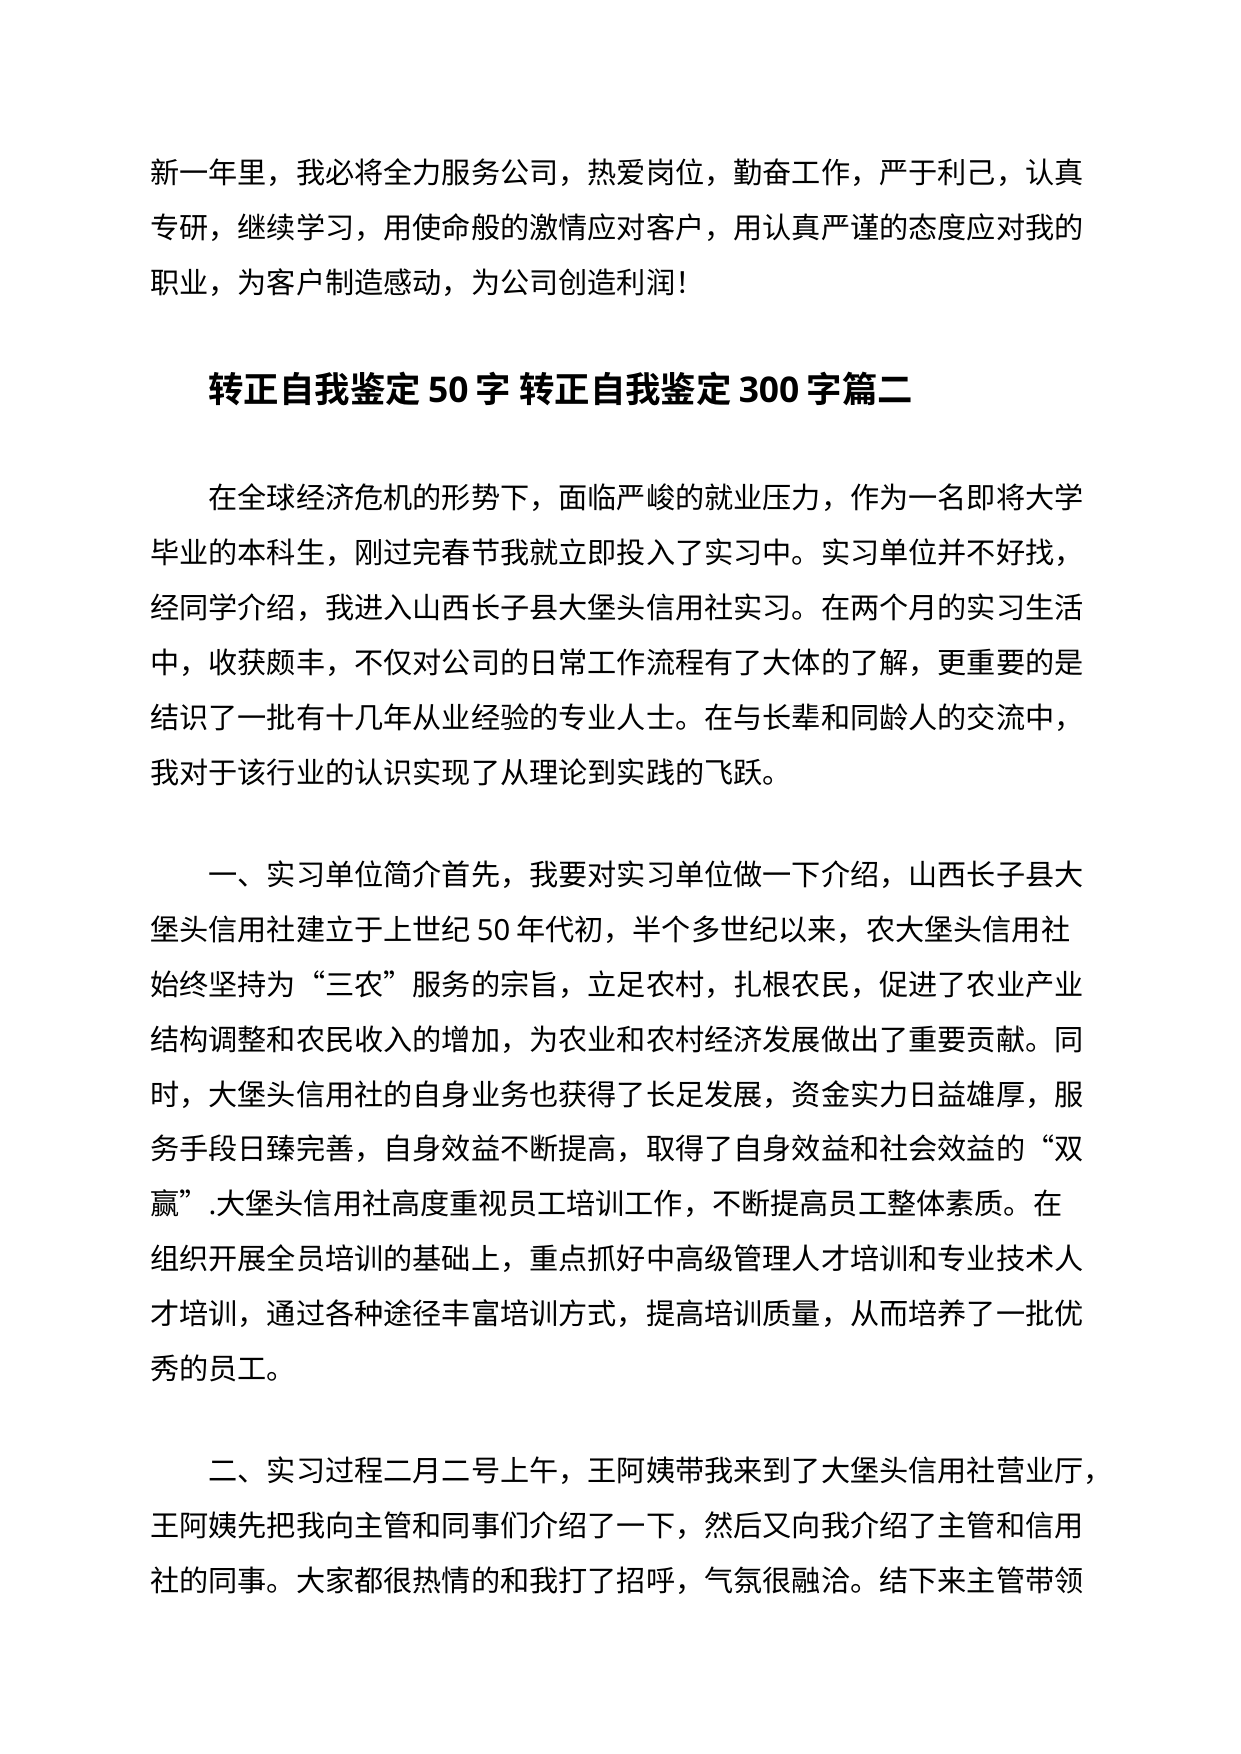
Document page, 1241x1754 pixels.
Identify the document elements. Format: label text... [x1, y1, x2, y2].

text 在全球经济危机的形势下，面临严峻的就业压力，作为一名即将大学毕业的本科生，刚过完春节我就立即投入了实习中。实习单位并不好找，经同学介绍，我进入山西长子县大堡头信用社实习。在两个月的实习生活中，收获颇丰，不仅对公司的日常工作流程有了大体的了解，更重要的是结识了一批有十几年从业经验的专业人士。在与长辈和同龄人的交流中，我对于该行业的认识实现了从理论到实践的飞跃。 [150, 475, 1090, 792]
text 转正自我鉴定50字 转正自我鉴定300字篇二 [150, 362, 1090, 413]
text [150, 150, 1090, 302]
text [150, 1447, 1090, 1599]
text 一、实习单位简介首先，我要对实习单位做一下介绍，山西长子县大堡头信用社建立于上世纪50年代初，半个多世纪以来，农大堡头信用社始终坚持为“三农”服务的宗旨，立足农村，扎根农民，促进了农业产业结构调整和农民收入的增加，为农业和农村经济发展做出了重要贡献。同时，大堡头信用社的自身业务也获得了长足发展，资金实力日益雄厚，服务手段日臻完善，自身效益不断提高，取得了自身效益和社会效益的“双赢”.大堡头信用社高度重视员工培训工作，不断提高员工整体素质。在组织开展全员培训的基础上，重点抓好中高级管理人才培训和专业技术人才培训，通过各种途径丰富培训方式，提高培训质量，从而培养了一批优秀的员工。 [150, 851, 1090, 1388]
